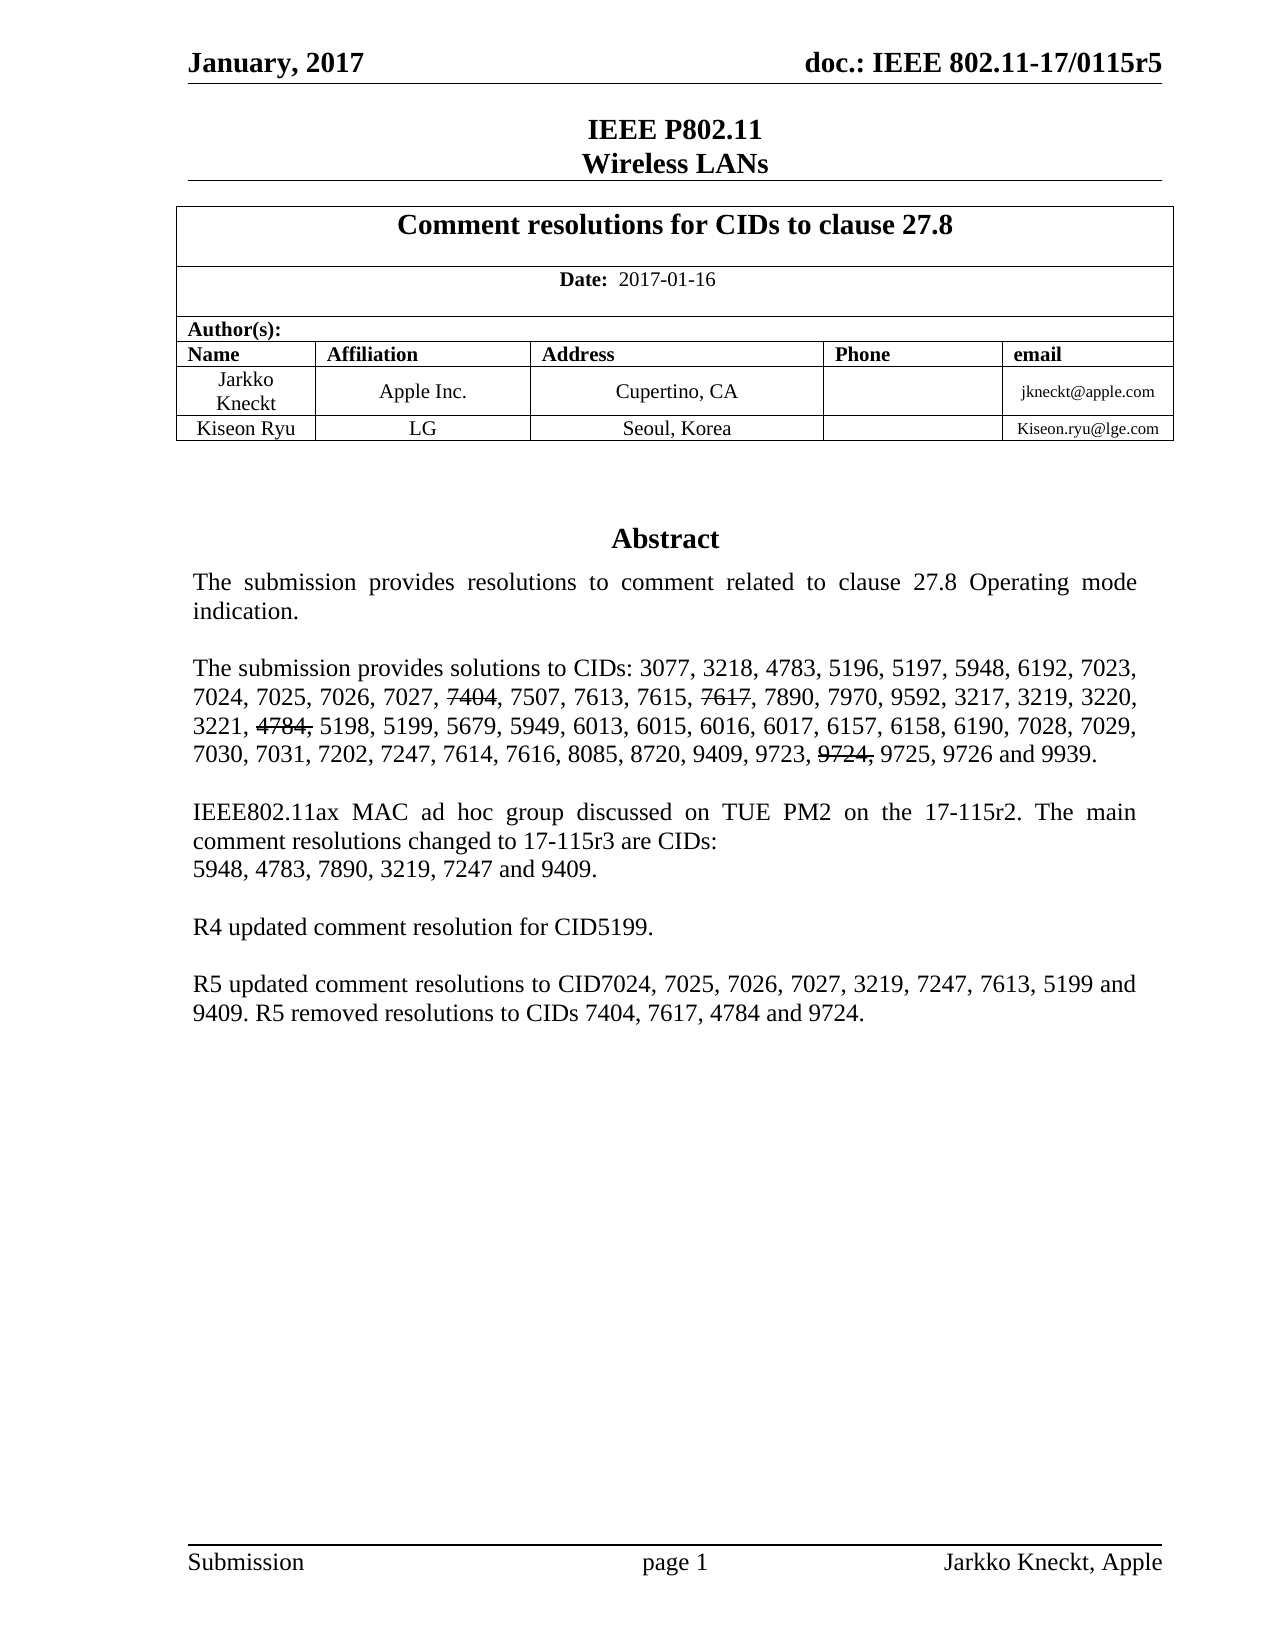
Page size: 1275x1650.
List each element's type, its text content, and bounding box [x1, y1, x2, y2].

table_cell [824, 416, 1002, 440]
table_cell Phone [824, 342, 1002, 366]
table_cell Kiseon.ryu@lge.com [1003, 416, 1173, 440]
table_cell Address [531, 342, 823, 366]
table_cell [824, 367, 1002, 415]
table_cell Seoul, Korea [531, 416, 823, 440]
table_cell LG [316, 416, 530, 440]
table_cell Date: 2017-01-16 [177, 267, 1173, 316]
table_cell Apple Inc. [316, 367, 530, 415]
table_cell Kiseon Ryu [177, 416, 315, 440]
table_cell Author(s): [177, 317, 1173, 341]
text IEEE P802.11 Wireless LANs [187, 112, 1162, 181]
table_header Comment resolutions for CIDs to clause 27.8 [177, 207, 1173, 266]
table_cell jkneckt@apple.com [1003, 367, 1173, 415]
table_cell Name [177, 342, 315, 366]
table_cell Jarkko Kneckt [177, 367, 315, 415]
table_cell Affiliation [316, 342, 530, 366]
table_cell Cupertino, CA [531, 367, 823, 415]
table_cell email [1003, 342, 1173, 366]
